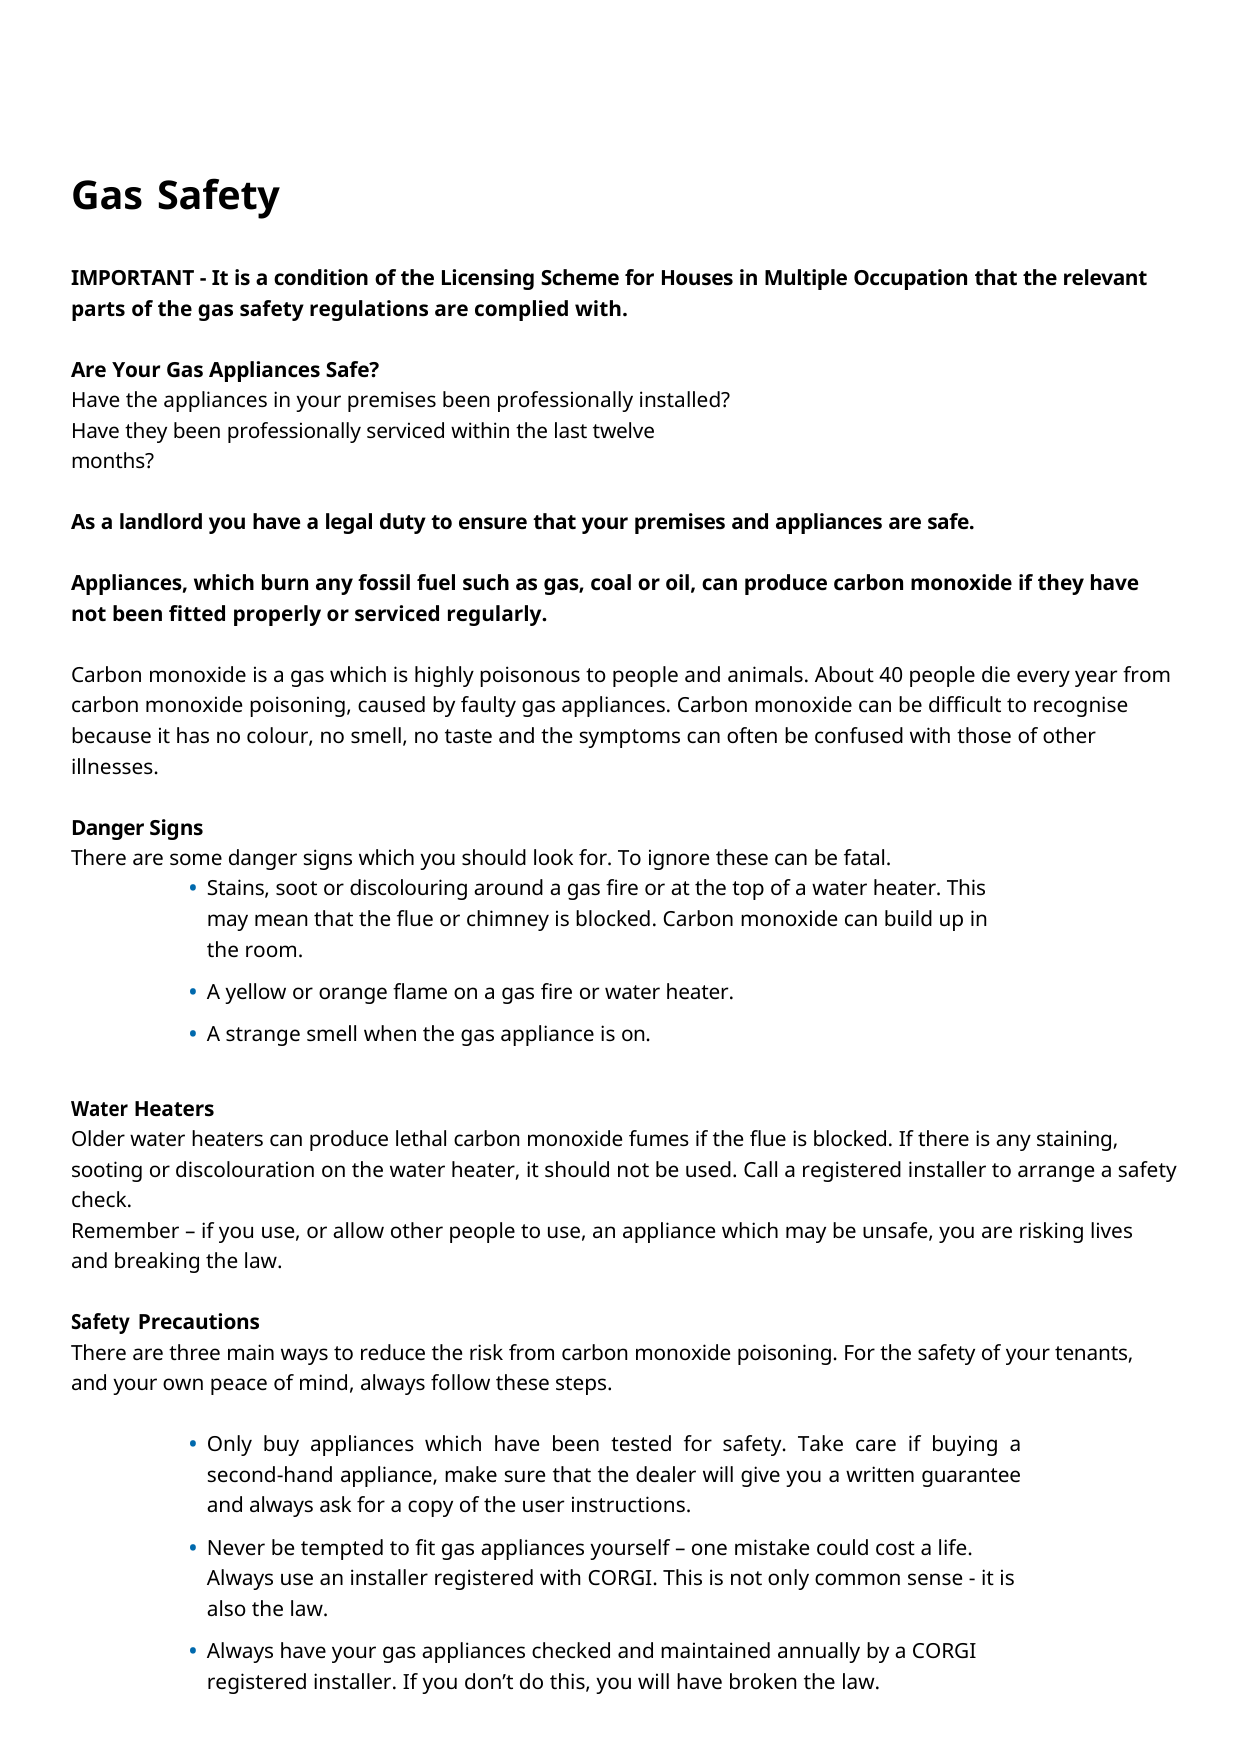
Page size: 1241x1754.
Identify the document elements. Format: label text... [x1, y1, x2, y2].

text Remember – if you use, or allow other people to use, an appliance which may be unsafe, you are risking lives and breaking the law. [71, 1216, 1152, 1275]
subtitle Water Heaters [71, 1094, 1184, 1122]
text Have the appliances in your premises been professionally installed? Have they been professionally serviced within the last twelve months? [71, 385, 732, 475]
list Always have your gas appliances checked and maintained annually by a CORGI registered installer. If you don’t do this, you will have broken the law. [189, 1636, 1027, 1695]
text Are Your Gas Appliances Safe? [71, 355, 1184, 383]
text Carbon monoxide is a gas which is highly poisonous to people and animals. About 40 people die every year from carbon monoxide poisoning, caused by faulty gas appliances. Carbon monoxide can be difficult to recognise because it has no colour, no smell, no taste and the symptoms can often be confused with those of other illnesses. [71, 660, 1184, 780]
subtitle Safety Precautions [71, 1307, 1184, 1336]
text Older water heaters can produce lethal carbon monoxide fumes if the flue is blocked. If there is any staining, sooting or discolouration on the water heater, it should not be used. Call a registered installer to arrange a safety check. [71, 1124, 1184, 1214]
text Appliances, which burn any fossil fuel such as gas, coal or oil, can produce carbon monoxide if they have not been fitted properly or serviced regularly. [71, 568, 1152, 627]
list Stains, soot or discolouring around a gas fire or at the top of a water heater. This may mean that the flue or chimney is blocked. Carbon monoxide can build up in the room. [189, 873, 1021, 963]
subtitle Gas Safety [71, 167, 1184, 221]
list Only buy appliances which have been tested for safety. Take care if buying a second-hand appliance, make sure that the dealer will give you a written guarantee and always ask for a copy of the user instructions. [189, 1429, 1022, 1519]
subtitle As a landlord you have a legal duty to ensure that your premises and appliances are safe. [71, 507, 1184, 536]
list A yellow or orange flame on a gas fire or water heater. [189, 977, 1184, 1006]
list Never be tempted to fit gas appliances yourself – one mistake could cost a life. Always use an installer registered with CORGI. This is not only common sense - it is also the law. [189, 1533, 1043, 1622]
subtitle IMPORTANT - It is a condition of the Licensing Scheme for Houses in Multiple Occupation that the relevant parts of the gas safety regulations are complied with. [71, 263, 1152, 322]
text There are some danger signs which you should look for. To ignore these can be fatal. [71, 843, 1184, 872]
text There are three main ways to reduce the risk from carbon monoxide poisoning. For the safety of your tenants, and your own peace of mind, always follow these steps. [71, 1338, 1152, 1397]
list A strange smell when the gas appliance is on. [189, 1019, 1184, 1048]
subtitle Danger Signs [71, 813, 1184, 841]
